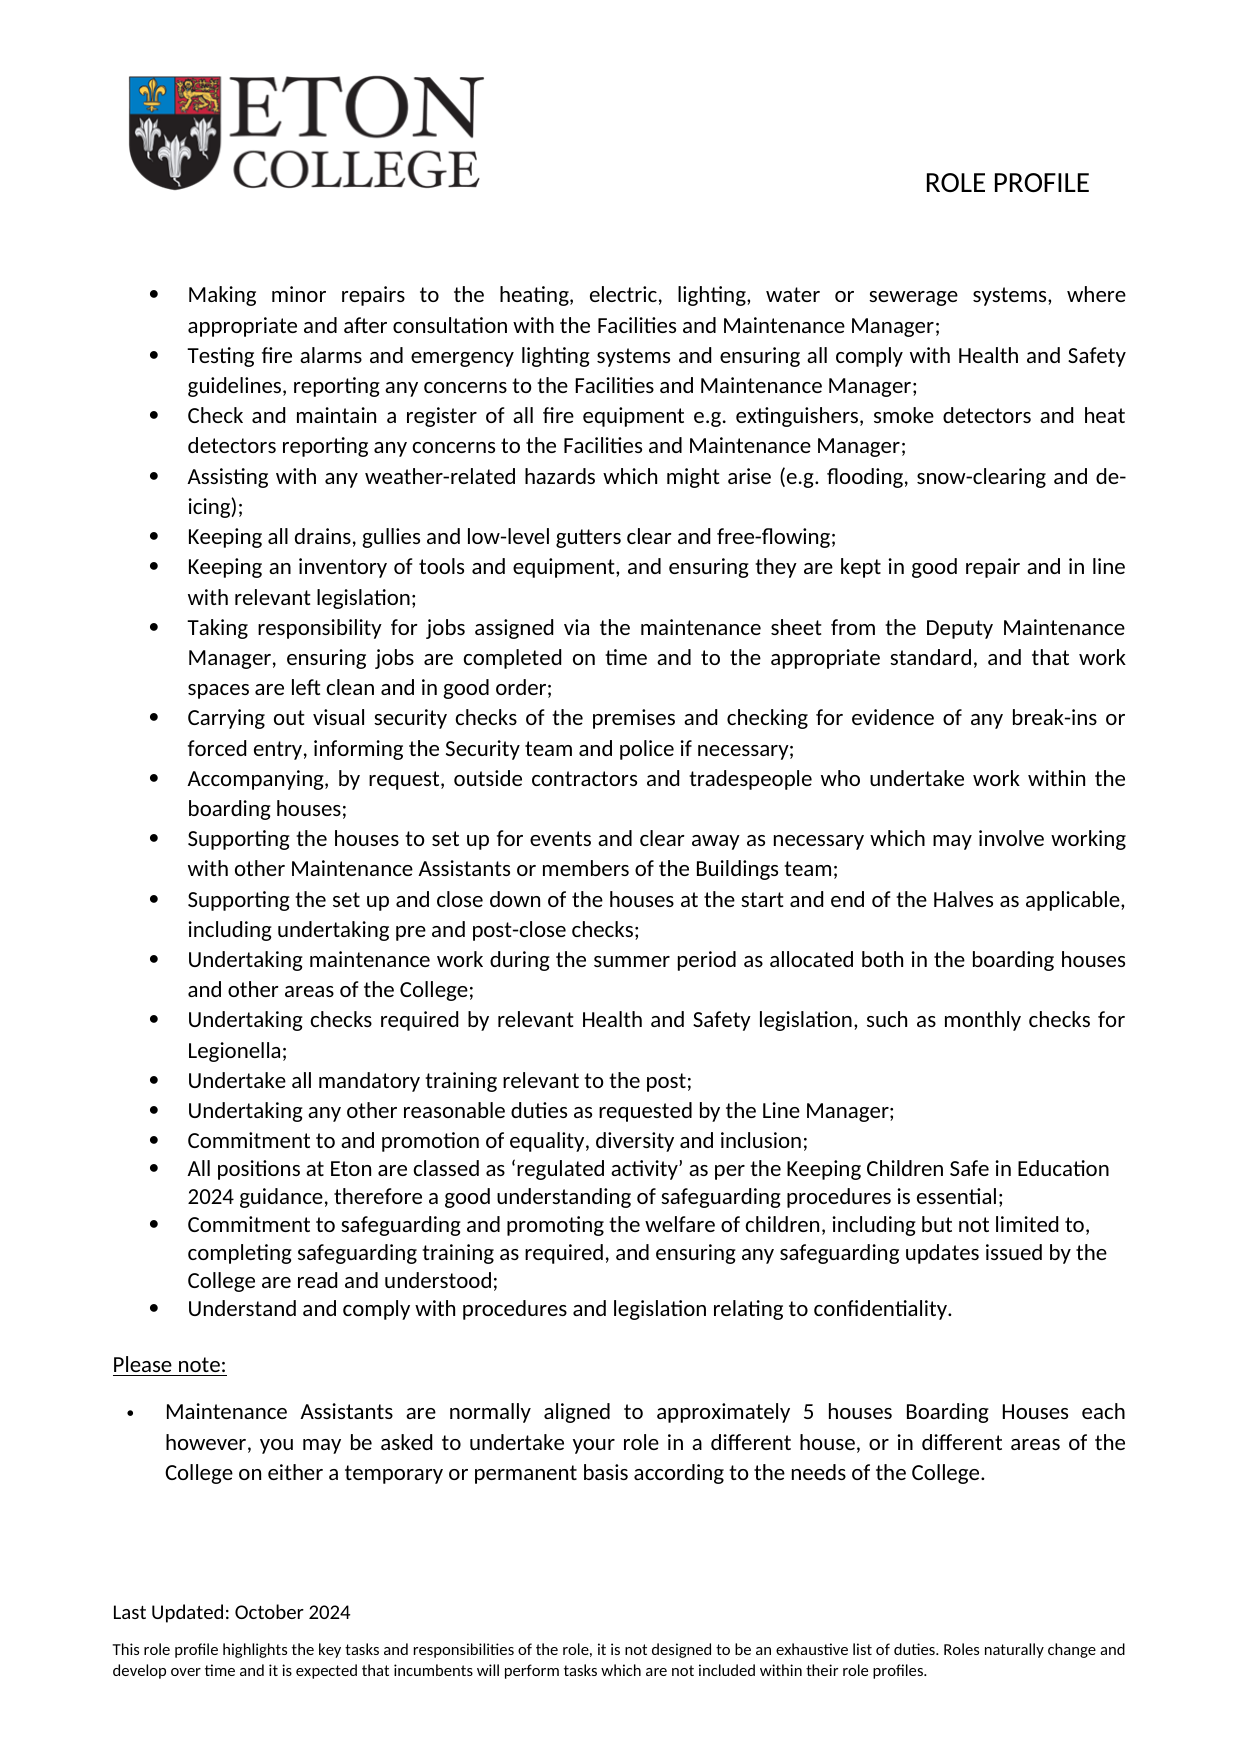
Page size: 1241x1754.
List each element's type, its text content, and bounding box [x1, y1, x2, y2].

picture [120, 73, 493, 193]
list Keeping all drains, gullies and low-level gutters clear and free-flowing; [150, 522, 1128, 550]
list Accompanying, by request, outside contractors and tradespeople who undertake work within the boarding houses; [150, 764, 1128, 822]
list Carrying out visual security checks of the premises and checking for evidence of any break-ins or forced entry, informing the Security team and police if necessary; [150, 703, 1128, 762]
list Taking responsibility for jobs assigned via the maintenance sheet from the Deputy Maintenance Manager, ensuring jobs are completed on time and to the appropriate standard, and that work spaces are left clean and in good order; [150, 613, 1128, 701]
list Understand and comply with procedures and legislation relating to confidentiality. [150, 1294, 1128, 1323]
list Undertake all mandatory training relevant to the post; [150, 1066, 1128, 1094]
list Undertaking any other reasonable duties as requested by the Line Manager; [150, 1096, 1128, 1124]
list All positions at Eton are classed as ‘regulated activity’ as per the Keeping Children Safe in Education 2024 guidance, therefore a good understanding of safeguarding procedures is essential; [150, 1154, 1128, 1211]
list Supporting the set up and close down of the houses at the start and end of the Halves as applicable, including undertaking pre and post-close checks; [150, 885, 1128, 943]
list Undertaking maintenance work during the summer period as allocated both in the boarding houses and other areas of the College; [150, 945, 1128, 1003]
text Please note: [112, 1351, 1128, 1379]
list Commitment to safeguarding and promoting the welfare of children, including but not limited to, completing safeguarding training as required, and ensuring any safeguarding updates issued by the College are read and understood; [150, 1211, 1128, 1294]
list Maintenance Assistants are normally aligned to approximately 5 houses Boarding Houses each however, you may be asked to undertake your role in a different house, or in different areas of the College on either a temporary or permanent basis according to the needs of the College. [127, 1397, 1128, 1486]
list Commitment to and promotion of equality, diversity and inclusion; [150, 1126, 1128, 1154]
list Keeping an inventory of tools and equipment, and ensuring they are kept in good repair and in line with relevant legislation; [150, 552, 1128, 611]
list Assisting with any weather-related hazards which might arise (e.g. flooding, snow-clearing and de-icing); [150, 462, 1128, 520]
list Testing fire alarms and emergency lighting systems and ensuring all comply with Health and Safety guidelines, reporting any concerns to the Facilities and Maintenance Manager; [150, 341, 1128, 399]
list Undertaking checks required by relevant Health and Safety legislation, such as monthly checks for Legionella; [150, 1006, 1128, 1064]
list Check and maintain a register of all fire equipment e.g. extinguishers, smoke detectors and heat detectors reporting any concerns to the Facilities and Maintenance Manager; [150, 401, 1128, 460]
list Making minor repairs to the heating, electric, lighting, water or sewerage systems, where appropriate and after consultation with the Facilities and Maintenance Manager; [150, 281, 1128, 339]
list Supporting the houses to set up for events and clear away as necessary which may involve working with other Maintenance Assistants or members of the Buildings team; [150, 824, 1128, 883]
